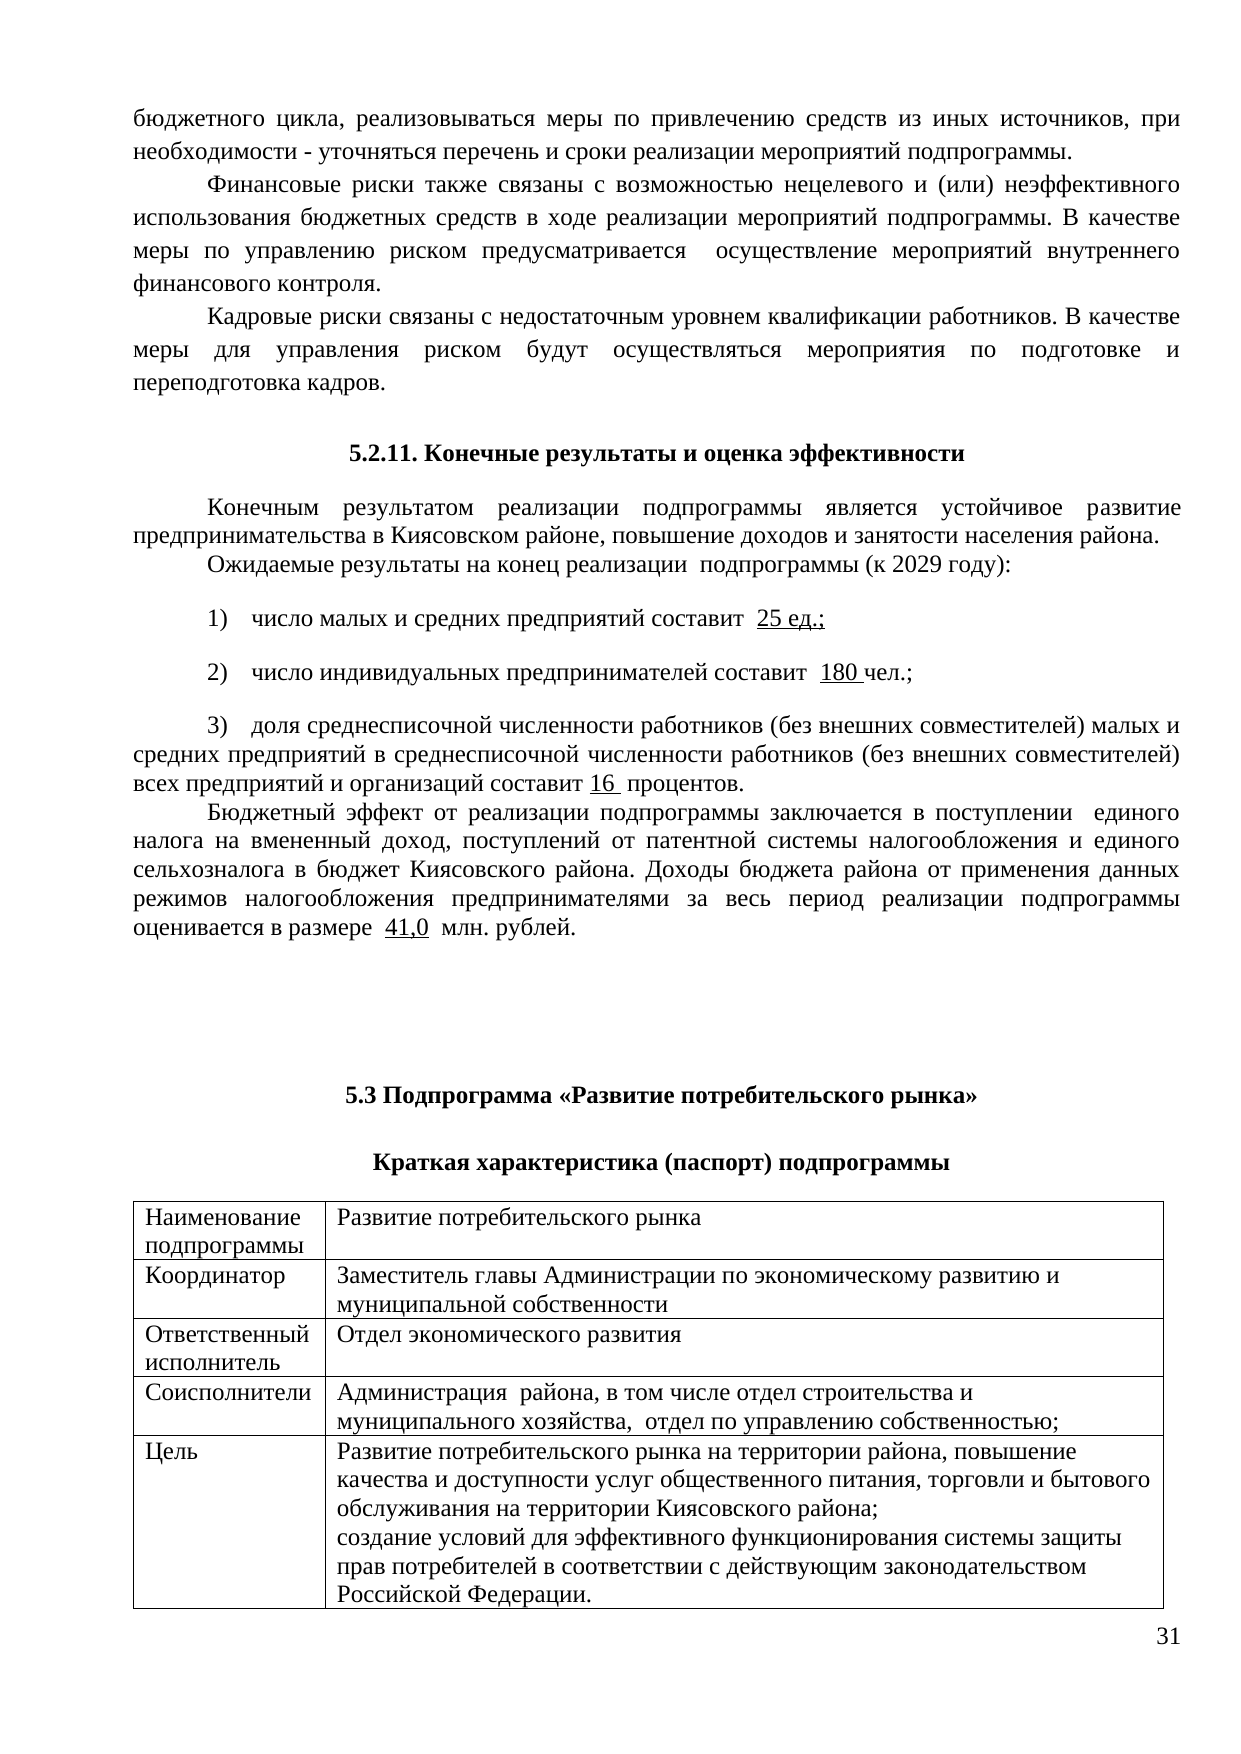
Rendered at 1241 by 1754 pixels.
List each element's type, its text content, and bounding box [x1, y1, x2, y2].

table_cell Заместитель главы Администрации по экономическому развитию и муниципальной собственности [326, 1260, 1163, 1318]
table_cell Ответственный исполнитель [134, 1319, 325, 1376]
table_header Наименование подпрограммы [134, 1202, 325, 1259]
text 5.2.11. Конечные результаты и оценка эффективности [133, 438, 1181, 467]
table_header Развитие потребительского рынка [326, 1202, 1163, 1259]
table_cell Координатор [134, 1260, 325, 1318]
text Кадровые риски связаны с недостаточным уровнем квалификации работников. В качестве меры для управления риском будут осуществляться мероприятия по подготовке и переподготовка кадров. [133, 301, 1181, 396]
table_cell Соисполнители [134, 1377, 325, 1435]
text Бюджетный эффект от реализации подпрограммы заключается в поступлении единого налога на вмененный доход, поступлений от патентной системы налогообложения и единого сельхозналога в бюджет Киясовского района. Доходы бюджета района от применения данных режимов налогообложения предпринимателями за весь период реализации подпрограммы оценивается в размере 41,0 млн. рублей. [133, 797, 1181, 941]
table_cell Развитие потребительского рынка на территории района, повышение качества и доступности услуг общественного питания, торговли и бытового обслуживания на территории Киясовского района; создание условий для эффективного функционирования системы защиты прав потребителей в соответствии с действующим законодательством Российской Федерации. [326, 1436, 1163, 1608]
table_cell Администрация района, в том числе отдел строительства и муниципального хозяйства, отдел по управлению собственностью; [326, 1377, 1163, 1435]
list доля среднесписочной численности работников (без внешних совместителей) малых и средних предприятий в среднесписочной численности работников (без внешних совместителей) всех предприятий и организаций составит 16 процентов. [133, 711, 1181, 797]
list число малых и средних предприятий составит 25 ед.; [133, 603, 1181, 632]
table_cell Цель [134, 1436, 325, 1608]
text Ожидаемые результаты на конец реализации подпрограммы (к 2029 году): [133, 549, 1181, 578]
text 5.3 Подпрограмма «Развитие потребительского рынка» [133, 1081, 1190, 1109]
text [133, 103, 1181, 165]
text Краткая характеристика (паспорт) подпрограммы [133, 1147, 1190, 1176]
list число индивидуальных предпринимателей составит 180 чел.; [133, 657, 1181, 686]
text Финансовые риски также связаны с возможностью нецелевого и (или) неэффективного использования бюджетных средств в ходе реализации мероприятий подпрограммы. В качестве меры по управлению риском предусматривается осуществление мероприятий внутреннего финансового контроля. [133, 169, 1181, 297]
table_cell Отдел экономического развития [326, 1319, 1163, 1376]
text Конечным результатом реализации подпрограммы является устойчивое развитие предпринимательства в Киясовском районе, повышение доходов и занятости населения района. [133, 492, 1181, 549]
